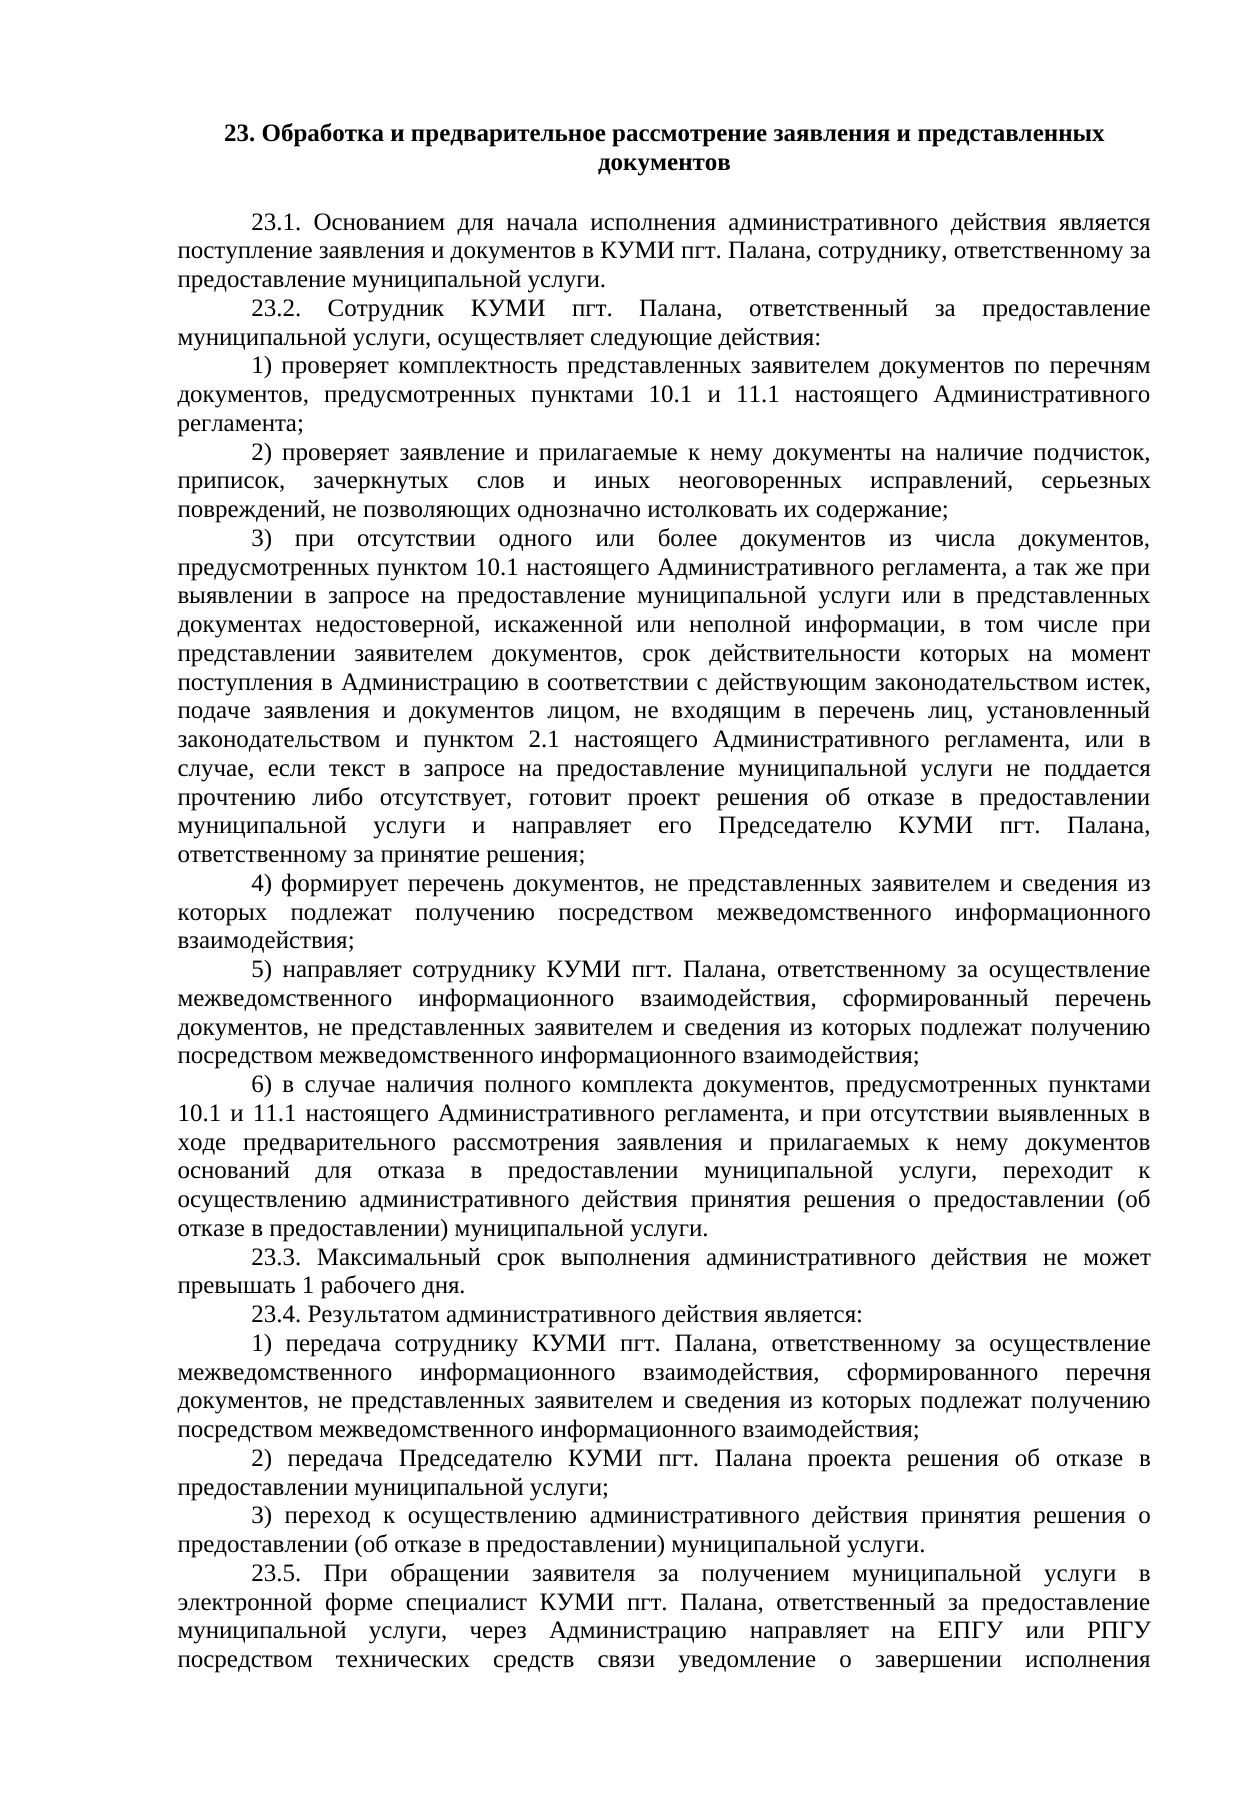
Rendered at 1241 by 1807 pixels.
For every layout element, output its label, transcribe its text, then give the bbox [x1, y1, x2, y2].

text 5) направляет сотруднику КУМИ пгт. Палана, ответственному за осуществление межведомственного информационного взаимодействия, сформированный перечень документов, не представленных заявителем и сведения из которых подлежат получению посредством межведомственного информационного взаимодействия; [177, 954, 1152, 1069]
text 2) передача Председателю КУМИ пгт. Палана проекта решения об отказе в предоставлении муниципальной услуги; [177, 1443, 1152, 1501]
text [177, 1558, 1152, 1673]
text 23.3. Максимальный срок выполнения административного действия не может превышать 1 рабочего дня. [177, 1242, 1152, 1299]
text 3) при отсутствии одного или более документов из числа документов, предусмотренных пунктом 10.1 настоящего Административного регламента, а так же при выявлении в запросе на предоставление муниципальной услуги или в представленных документах недостоверной, искаженной или неполной информации, в том числе при представлении заявителем документов, срок действительности которых на момент поступления в Администрацию в соответствии с действующим законодательством истек, подаче заявления и документов лицом, не входящим в перечень лиц, установленный законодательством и пунктом 2.1 настоящего Административного регламента, или в случае, если текст в запросе на предоставление муниципальной услуги не поддается прочтению либо отсутствует, готовит проект решения об отказе в предоставлении муниципальной услуги и направляет его Председателю КУМИ пгт. Палана, ответственному за принятие решения; [177, 523, 1152, 868]
text 1) передача сотруднику КУМИ пгт. Палана, ответственному за осуществление межведомственного информационного взаимодействия, сформированного перечня документов, не представленных заявителем и сведения из которых подлежат получению посредством межведомственного информационного взаимодействия; [177, 1328, 1152, 1443]
text 4) формирует перечень документов, не представленных заявителем и сведения из которых подлежат получению посредством межведомственного информационного взаимодействия; [177, 868, 1152, 954]
text 23.1. Основанием для начала исполнения административного действия является поступление заявления и документов в КУМИ пгт. Палана, сотруднику, ответственному за предоставление муниципальной услуги. [177, 207, 1152, 293]
text 23.2. Сотрудник КУМИ пгт. Палана, ответственный за предоставление муниципальной услуги, осуществляет следующие действия: [177, 293, 1152, 351]
text 3) переход к осуществлению административного действия принятия решения о предоставлении (об отказе в предоставлении) муниципальной услуги. [177, 1501, 1152, 1558]
text 23. Обработка и предварительное рассмотрение заявления и представленных документов [177, 118, 1152, 176]
text 23.4. Результатом административного действия является: [177, 1299, 1152, 1328]
text 2) проверяет заявление и прилагаемые к нему документы на наличие подчисток, приписок, зачеркнутых слов и иных неоговоренных исправлений, серьезных повреждений, не позволяющих однозначно истолковать их содержание; [177, 437, 1152, 523]
text 1) проверяет комплектность представленных заявителем документов по перечням документов, предусмотренных пунктами 10.1 и 11.1 настоящего Административного регламента; [177, 351, 1152, 437]
text 6) в случае наличия полного комплекта документов, предусмотренных пунктами 10.1 и 11.1 настоящего Административного регламента, и при отсутствии выявленных в ходе предварительного рассмотрения заявления и прилагаемых к нему документов оснований для отказа в предоставлении муниципальной услуги, переходит к осуществлению административного действия принятия решения о предоставлении (об отказе в предоставлении) муниципальной услуги. [177, 1069, 1152, 1242]
